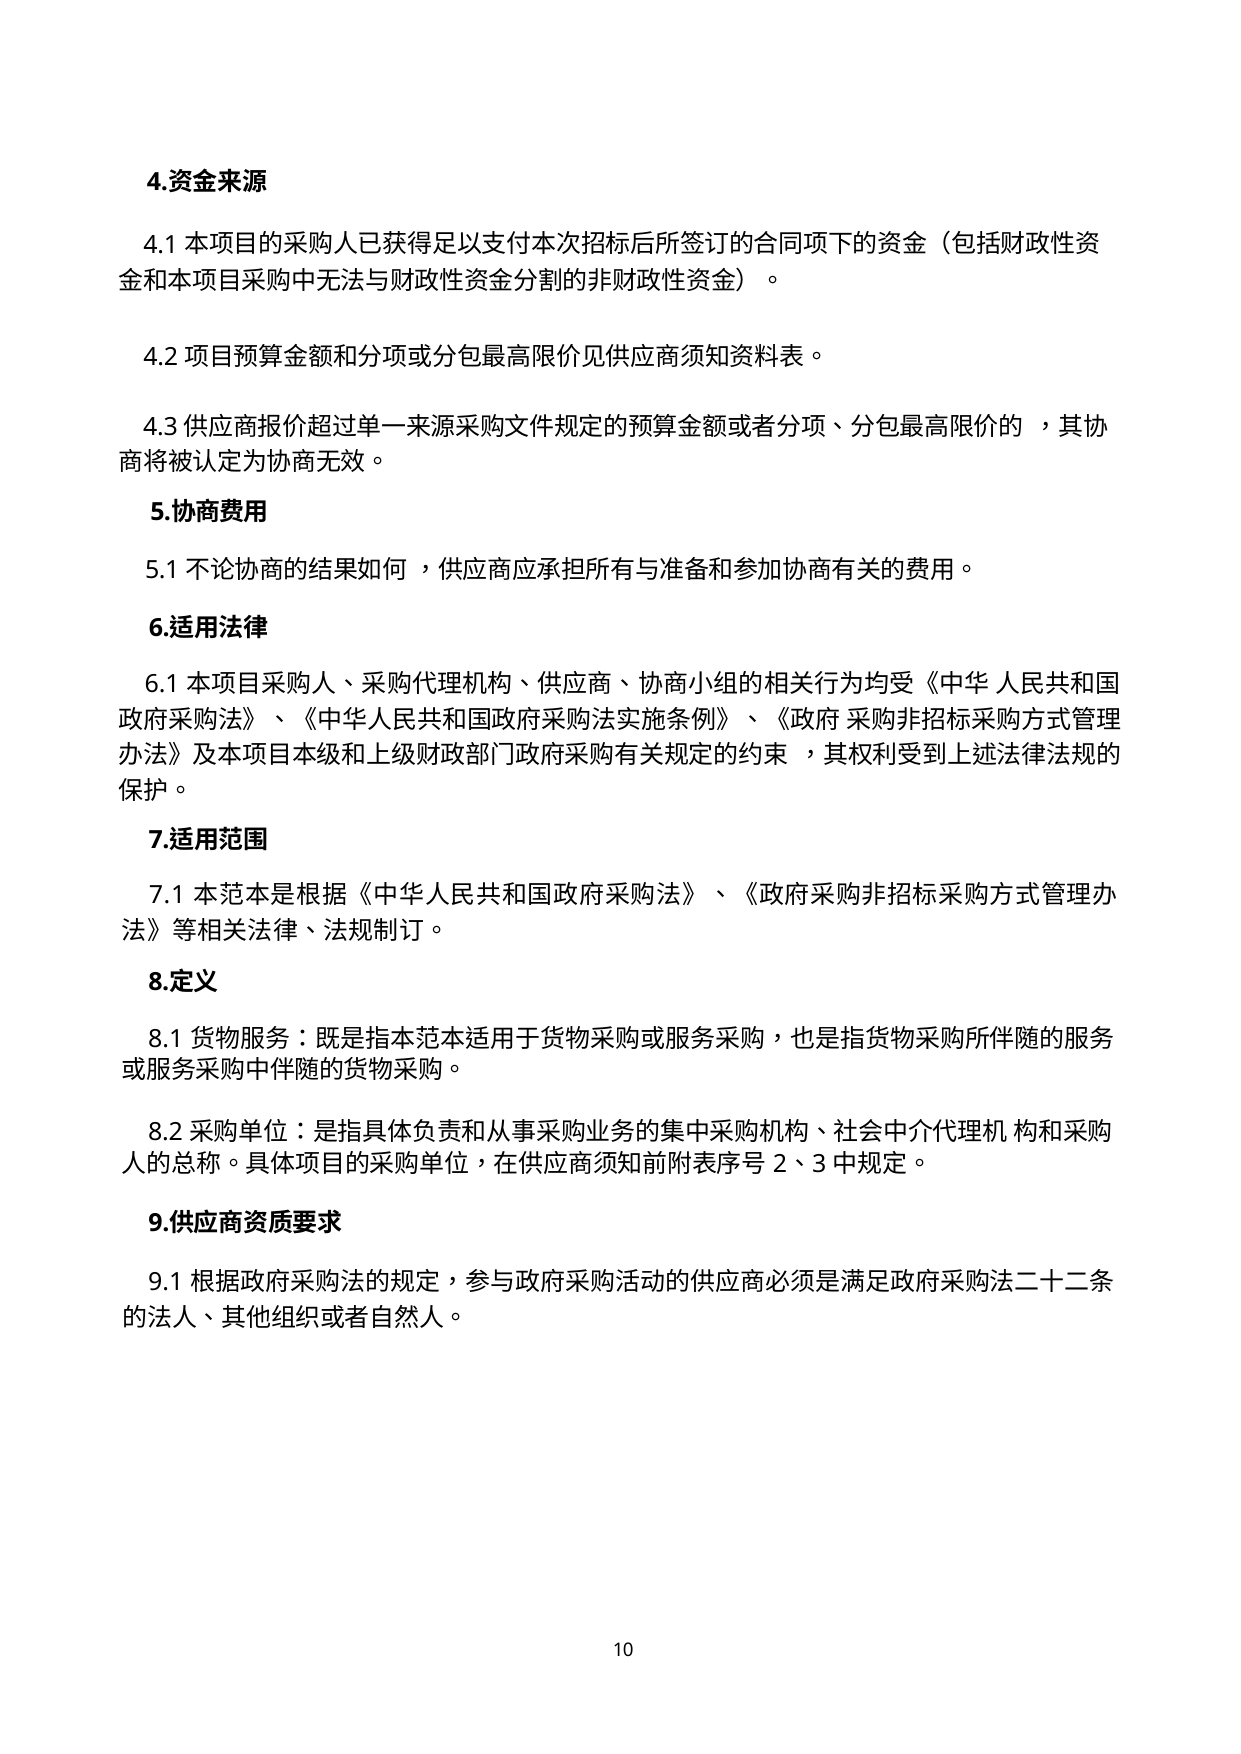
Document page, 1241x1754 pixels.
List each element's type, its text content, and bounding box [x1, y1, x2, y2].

text 7.适用范围 [148, 823, 1121, 855]
text 5.1 不论协商的结果如何 ，供应商应承担所有与准备和参加协商有关的费用。 [145, 553, 1121, 585]
text 6.适用法律 [149, 610, 1121, 643]
text 6.1 本项目采购人、采购代理机构、供应商、协商小组的相关行为均受《中华 人民共和国 政府采购法》、《中华人民共和国政府采购法实施条例》、《政府 采购非招标采购方式管理 办法》及本项目本级和上级财政部门政府采购有关规定的约束 ，其权利受到上述法律法规的 保护。 [118, 666, 1121, 806]
text 8.定义 [148, 964, 1121, 997]
text 8.2 采购单位：是指具体负责和从事采购业务的集中采购机构、社会中介代理机 构和采购 人的总称。具体项目的采购单位，在供应商须知前附表序号 2、3 中规定。 [122, 1114, 1115, 1180]
text 4.资金来源 [147, 164, 1121, 197]
text 7.1 本范本是根据《中华人民共和国政府采购法》、《政府采购非招标采购方式管理办 法》等相关法律、法规制订。 [122, 877, 1119, 947]
text 4.1 本项目的采购人已获得足以支付本次招标后所签订的合同项下的资金（包括财政性资 金和本项目采购中无法与财政性资金分割的非财政性资金）。 [118, 226, 1100, 297]
text 8.1 货物服务：既是指本范本适用于货物采购或服务采购，也是指货物采购所伴随的服务 或服务采购中伴随的货物采购。 [122, 1022, 1115, 1086]
text 4.3 供应商报价超过单一来源采购文件规定的预算金额或者分项、分包最高限价的 ，其协 商将被认定为协商无效。 [118, 408, 1109, 478]
text 5.协商费用 [150, 495, 1121, 527]
text 4.2 项目预算金额和分项或分包最高限价见供应商须知资料表。 [143, 340, 1121, 372]
text 9.供应商资质要求 [148, 1206, 1121, 1238]
text 9.1 根据政府采购法的规定，参与政府采购活动的供应商必须是满足政府采购法二十二条 的法人、其他组织或者自然人。 [123, 1264, 1115, 1333]
